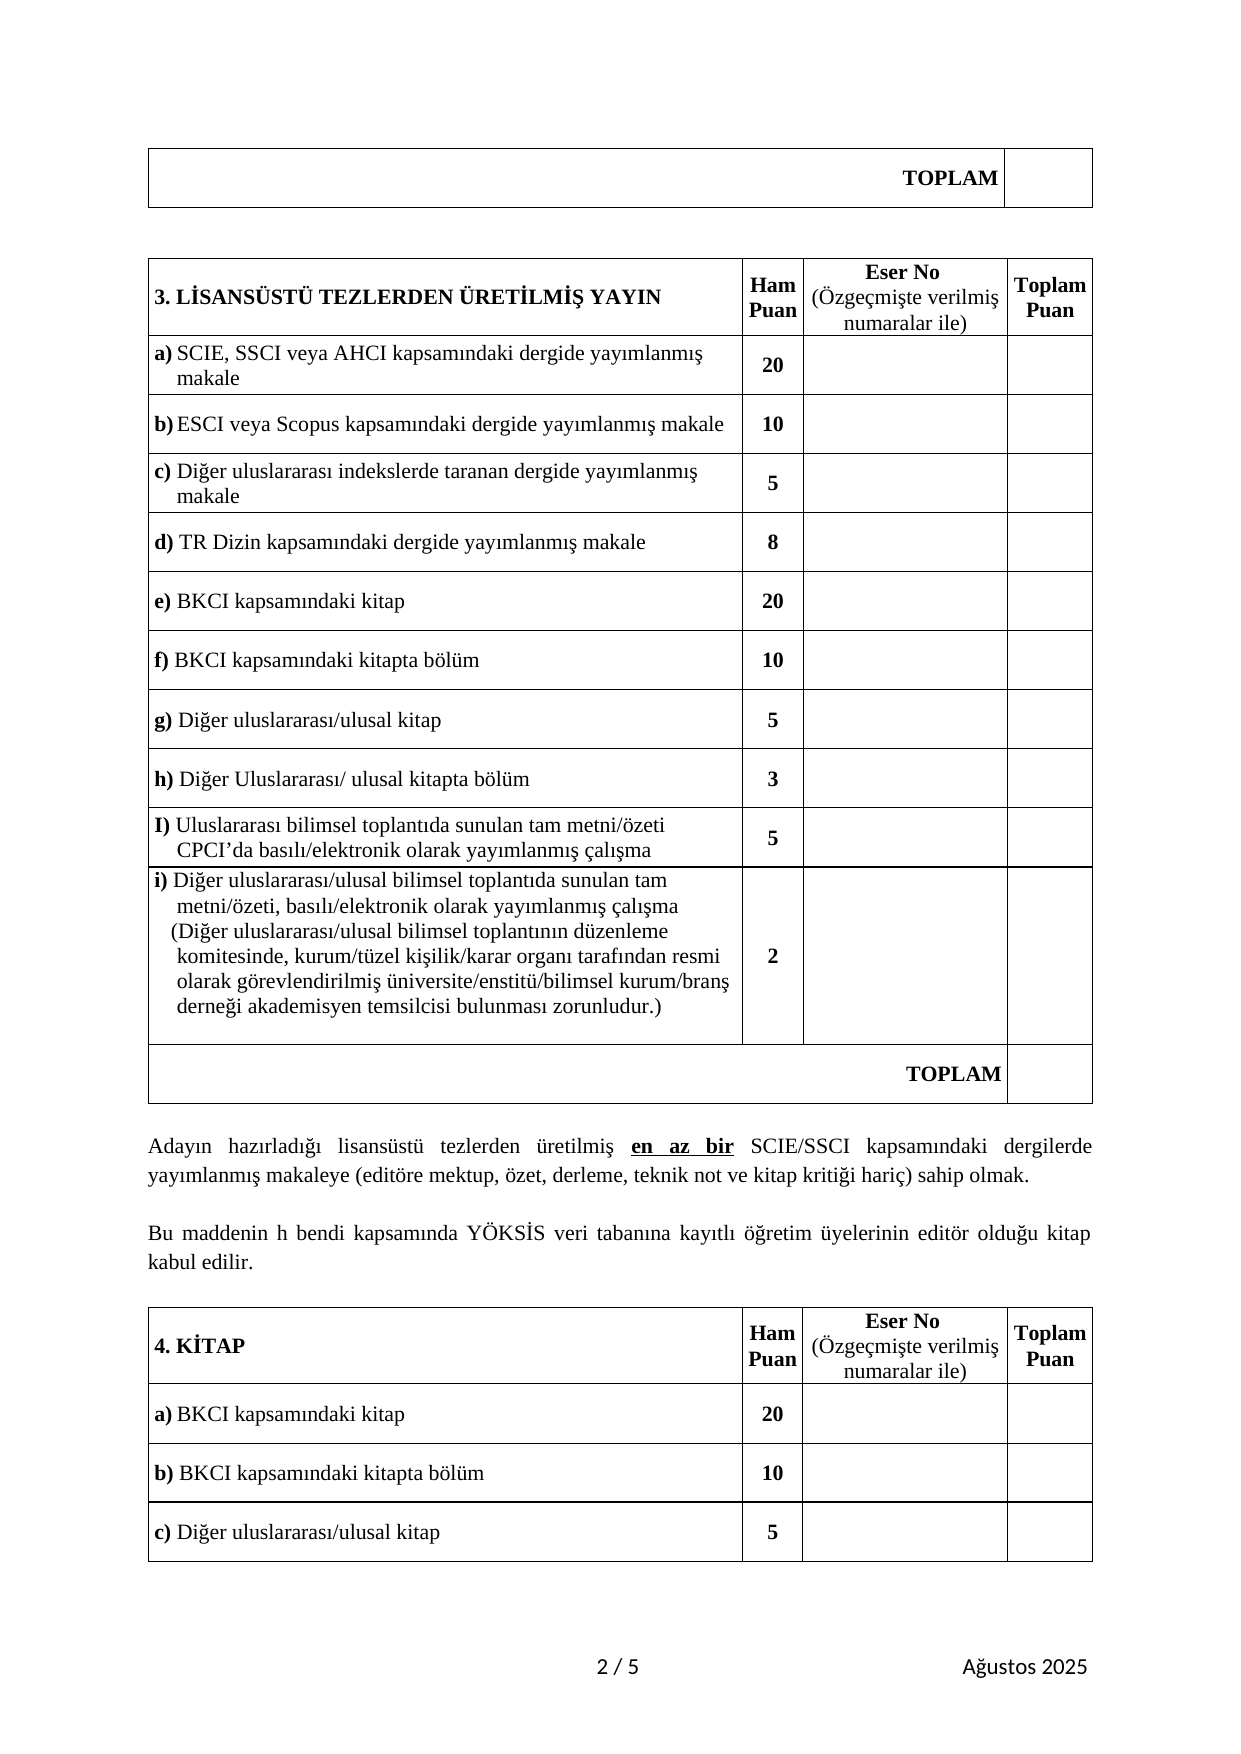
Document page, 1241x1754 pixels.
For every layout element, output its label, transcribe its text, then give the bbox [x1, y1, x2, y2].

table_cell 5 [743, 690, 803, 748]
table_cell [804, 395, 1007, 453]
table_cell a) BKCI kapsamındaki kitap [149, 1384, 742, 1442]
table_cell [804, 690, 1007, 748]
table_cell [804, 808, 1007, 866]
table_cell [1008, 808, 1092, 866]
table_cell b) ESCI veya Scopus kapsamındaki dergide yayımlanmış makale [149, 395, 742, 453]
table_cell e) BKCI kapsamındaki kitap [149, 572, 742, 630]
text Bu maddenin h bendi kapsamında YÖKSİS veri tabanına kayıtlı öğretim üyelerinin editör olduğu kitap kabul edilir. [148, 1220, 1093, 1274]
table_cell 2 [743, 868, 803, 1044]
table_cell d) TR Dizin kapsamındaki dergide yayımlanmış makale [149, 513, 742, 571]
table_cell [804, 336, 1007, 394]
table_cell [1008, 454, 1092, 512]
table_header Toplam Puan [1008, 259, 1092, 335]
table_cell c) Diğer uluslararası/ulusal kitap [149, 1503, 742, 1561]
table_cell 8 [743, 513, 803, 571]
table_cell 10 [743, 1444, 802, 1501]
table_cell [804, 631, 1007, 689]
table_cell TOPLAM [149, 1045, 1007, 1103]
table_cell [1008, 1503, 1092, 1561]
table_cell [1008, 868, 1092, 1044]
table_cell [1008, 572, 1092, 630]
table_cell 10 [743, 631, 803, 689]
table_cell 5 [743, 454, 803, 512]
table_cell [1008, 395, 1092, 453]
table_cell c) Diğer uluslararası indekslerde taranan dergide yayımlanmış makale [149, 454, 742, 512]
table_cell g) Diğer uluslararası/ulusal kitap [149, 690, 742, 748]
text Adayın hazırladığı lisansüstü tezlerden üretilmiş en az bir SCIE/SSCI kapsamındaki dergilerde yayımlanmış makaleye (editöre mektup, özet, derleme, teknik not ve kitap kritiği hariç) sahip olmak. [148, 1133, 1093, 1187]
table_cell [1008, 336, 1092, 394]
table_cell [804, 513, 1007, 571]
table_cell [803, 1503, 1007, 1561]
table_cell 20 [743, 572, 803, 630]
table_cell 10 [743, 395, 803, 453]
table_cell [1008, 513, 1092, 571]
table_cell [803, 1384, 1007, 1442]
table_cell a) SCIE, SSCI veya AHCI kapsamındaki dergide yayımlanmış makale [149, 336, 742, 394]
table_header Eser No (Özgeçmişte verilmiş numaralar ile) [803, 1308, 1007, 1383]
table_header Ham Puan [743, 259, 803, 335]
table_cell [1008, 1384, 1092, 1442]
table_cell h) Diğer Uluslararası/ ulusal kitapta bölüm [149, 749, 742, 807]
table_cell [1008, 1444, 1092, 1501]
table_cell 20 [743, 1384, 802, 1442]
table_cell TOPLAM [149, 149, 1004, 207]
table_cell 3 [743, 749, 803, 807]
table_cell [1008, 1045, 1092, 1103]
table_cell b) BKCI kapsamındaki kitapta bölüm [149, 1444, 742, 1501]
table_cell 5 [743, 808, 803, 866]
table_header 4. KİTAP [149, 1308, 742, 1383]
table_cell i) Diğer uluslararası/ulusal bilimsel toplantıda sunulan tam metni/özeti, basılı/elektronik olarak yayımlanmış çalışma (Diğer uluslararası/ulusal bilimsel toplantının düzenleme komitesinde, kurum/tüzel kişilik/karar organı tarafından resmi olarak görevlendirilmiş üniversite/enstitü/bilimsel kurum/branş derneği akademisyen temsilcisi bulunması zorunludur.) [149, 868, 742, 1044]
table_cell [1008, 631, 1092, 689]
table_cell I) Uluslararası bilimsel toplantıda sunulan tam metni/özeti CPCI’da basılı/elektronik olarak yayımlanmış çalışma [149, 808, 742, 866]
table_cell 5 [743, 1503, 802, 1561]
table_cell f) BKCI kapsamındaki kitapta bölüm [149, 631, 742, 689]
table_cell [804, 572, 1007, 630]
table_header Eser No (Özgeçmişte verilmiş numaralar ile) [804, 259, 1007, 335]
table_header 3. LİSANSÜSTÜ TEZLERDEN ÜRETİLMİŞ YAYIN [149, 259, 742, 335]
table_cell [804, 454, 1007, 512]
table_cell [804, 868, 1007, 1044]
table_header Ham Puan [743, 1308, 802, 1383]
table_cell [1008, 749, 1092, 807]
table_header Toplam Puan [1008, 1308, 1092, 1383]
table_cell [804, 749, 1007, 807]
table_cell [1008, 690, 1092, 748]
table_cell [803, 1444, 1007, 1501]
table_cell [1005, 149, 1092, 207]
table_cell 20 [743, 336, 803, 394]
